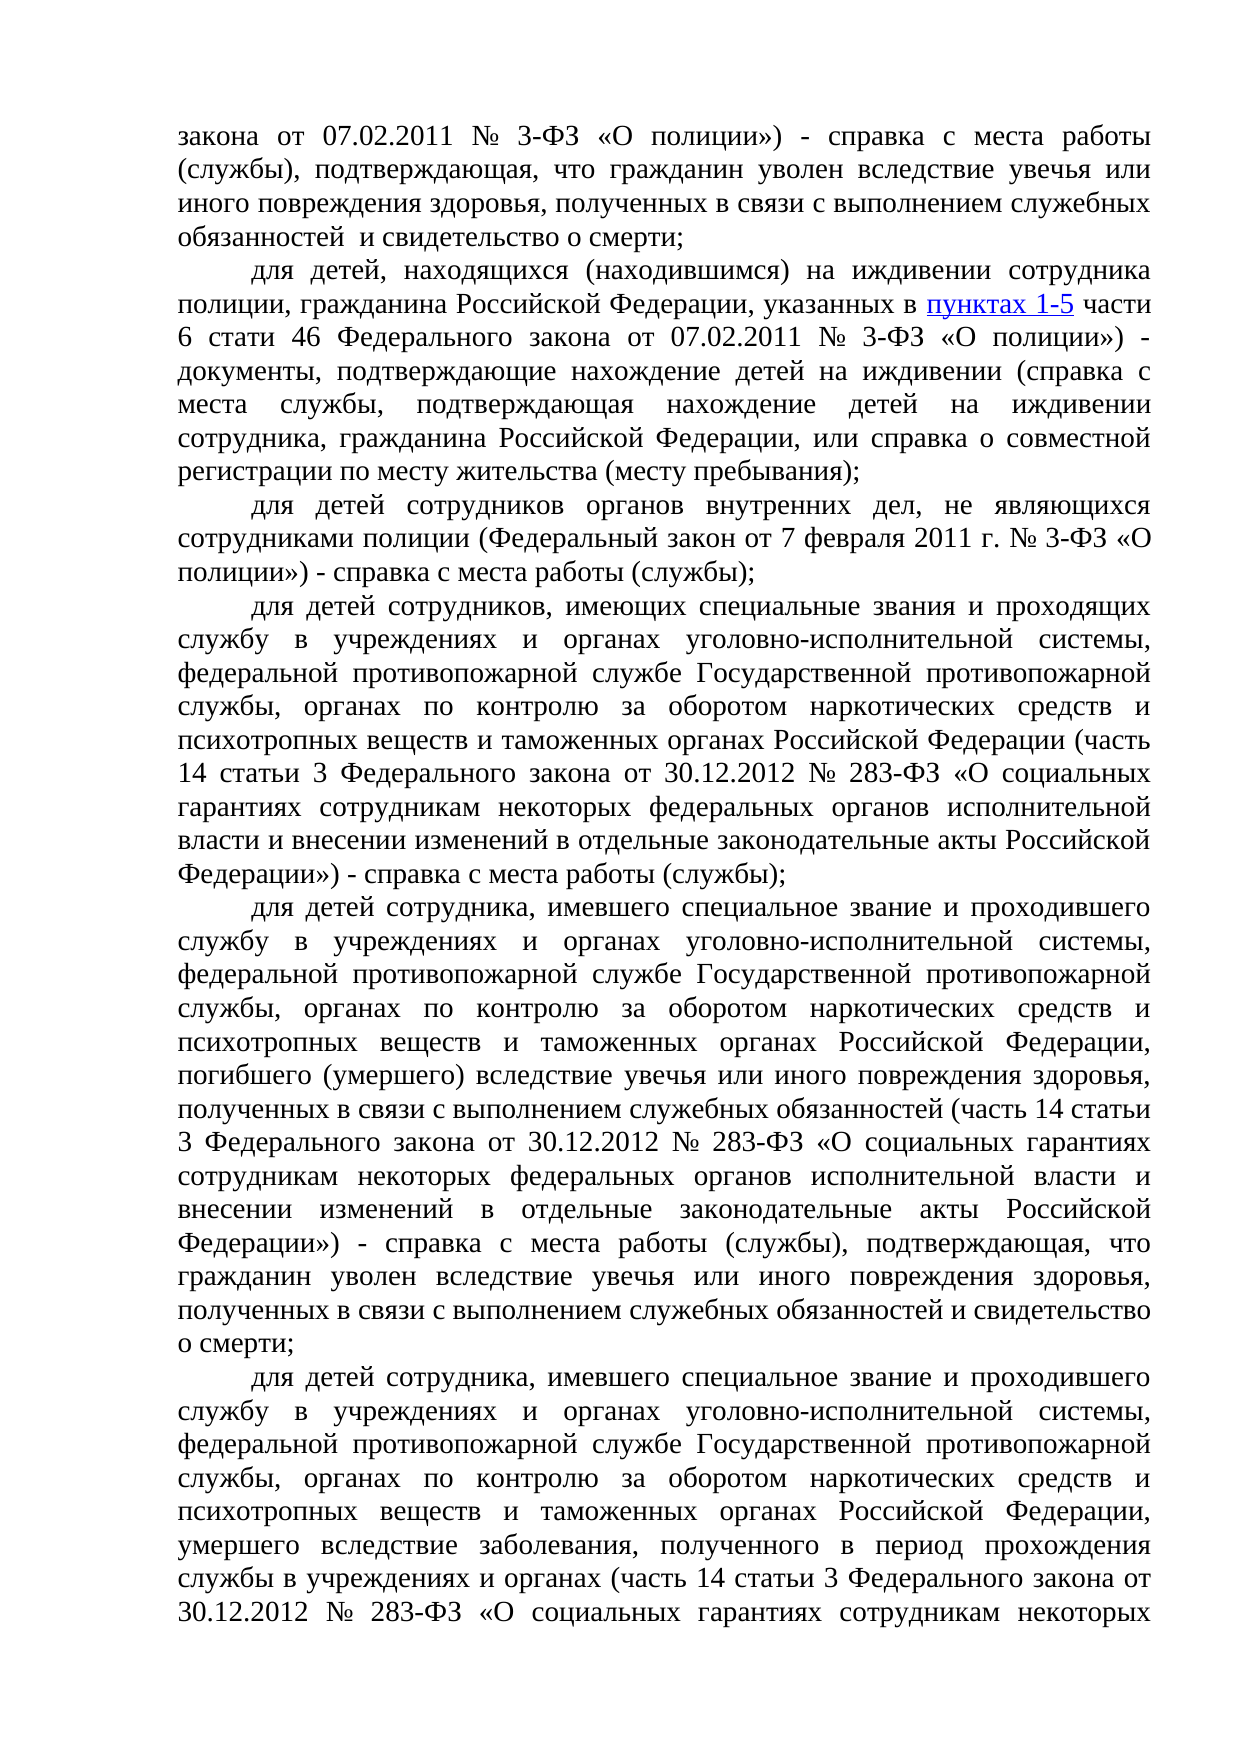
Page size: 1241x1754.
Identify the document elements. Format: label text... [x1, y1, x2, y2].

text для детей сотрудников органов внутренних дел, не являющихся сотрудниками полиции (Федеральный закон от 7 февраля 2011 г. № 3-ФЗ «О полиции») - справка с места работы (службы); [177, 487, 1152, 588]
text для детей сотрудника, имевшего специальное звание и проходившего службу в учреждениях и органах уголовно-исполнительной системы, федеральной противопожарной службе Государственной противопожарной службы, органах по контролю за оборотом наркотических средств и психотропных веществ и таможенных органах Российской Федерации, погибшего (умершего) вследствие увечья или иного повреждения здоровья, полученных в связи с выполнением служебных обязанностей (часть 14 статьи 3 Федерального закона от 30.12.2012 № 283-ФЗ «О социальных гарантиях сотрудникам некоторых федеральных органов исполнительной власти и внесении изменений в отдельные законодательные акты Российской Федерации») - справка с места работы (службы), подтверждающая, что гражданин уволен вследствие увечья или иного повреждения здоровья, полученных в связи с выполнением служебных обязанностей и свидетельство о смерти; [177, 889, 1152, 1359]
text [177, 118, 1152, 252]
text для детей, находящихся (находившимся) на иждивении сотрудника полиции, гражданина Российской Федерации, указанных в пунктах 1-5 части 6 стати 46 Федерального закона от 07.02.2011 № 3-ФЗ «О полиции») - документы, подтверждающие нахождение детей на иждивении (справка с места службы, подтверждающая нахождение детей на иждивении сотрудника, гражданина Российской Федерации, или справка о совместной регистрации по месту жительства (месту пребывания); [177, 252, 1152, 487]
text для детей сотрудников, имеющих специальные звания и проходящих службу в учреждениях и органах уголовно-исполнительной системы, федеральной противопожарной службе Государственной противопожарной службы, органах по контролю за оборотом наркотических средств и психотропных веществ и таможенных органах Российской Федерации (часть 14 статьи 3 Федерального закона от 30.12.2012 № 283-ФЗ «О социальных гарантиях сотрудникам некоторых федеральных органов исполнительной власти и внесении изменений в отдельные законодательные акты Российской Федерации») - справка с места работы (службы); [177, 588, 1152, 889]
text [177, 1359, 1152, 1627]
